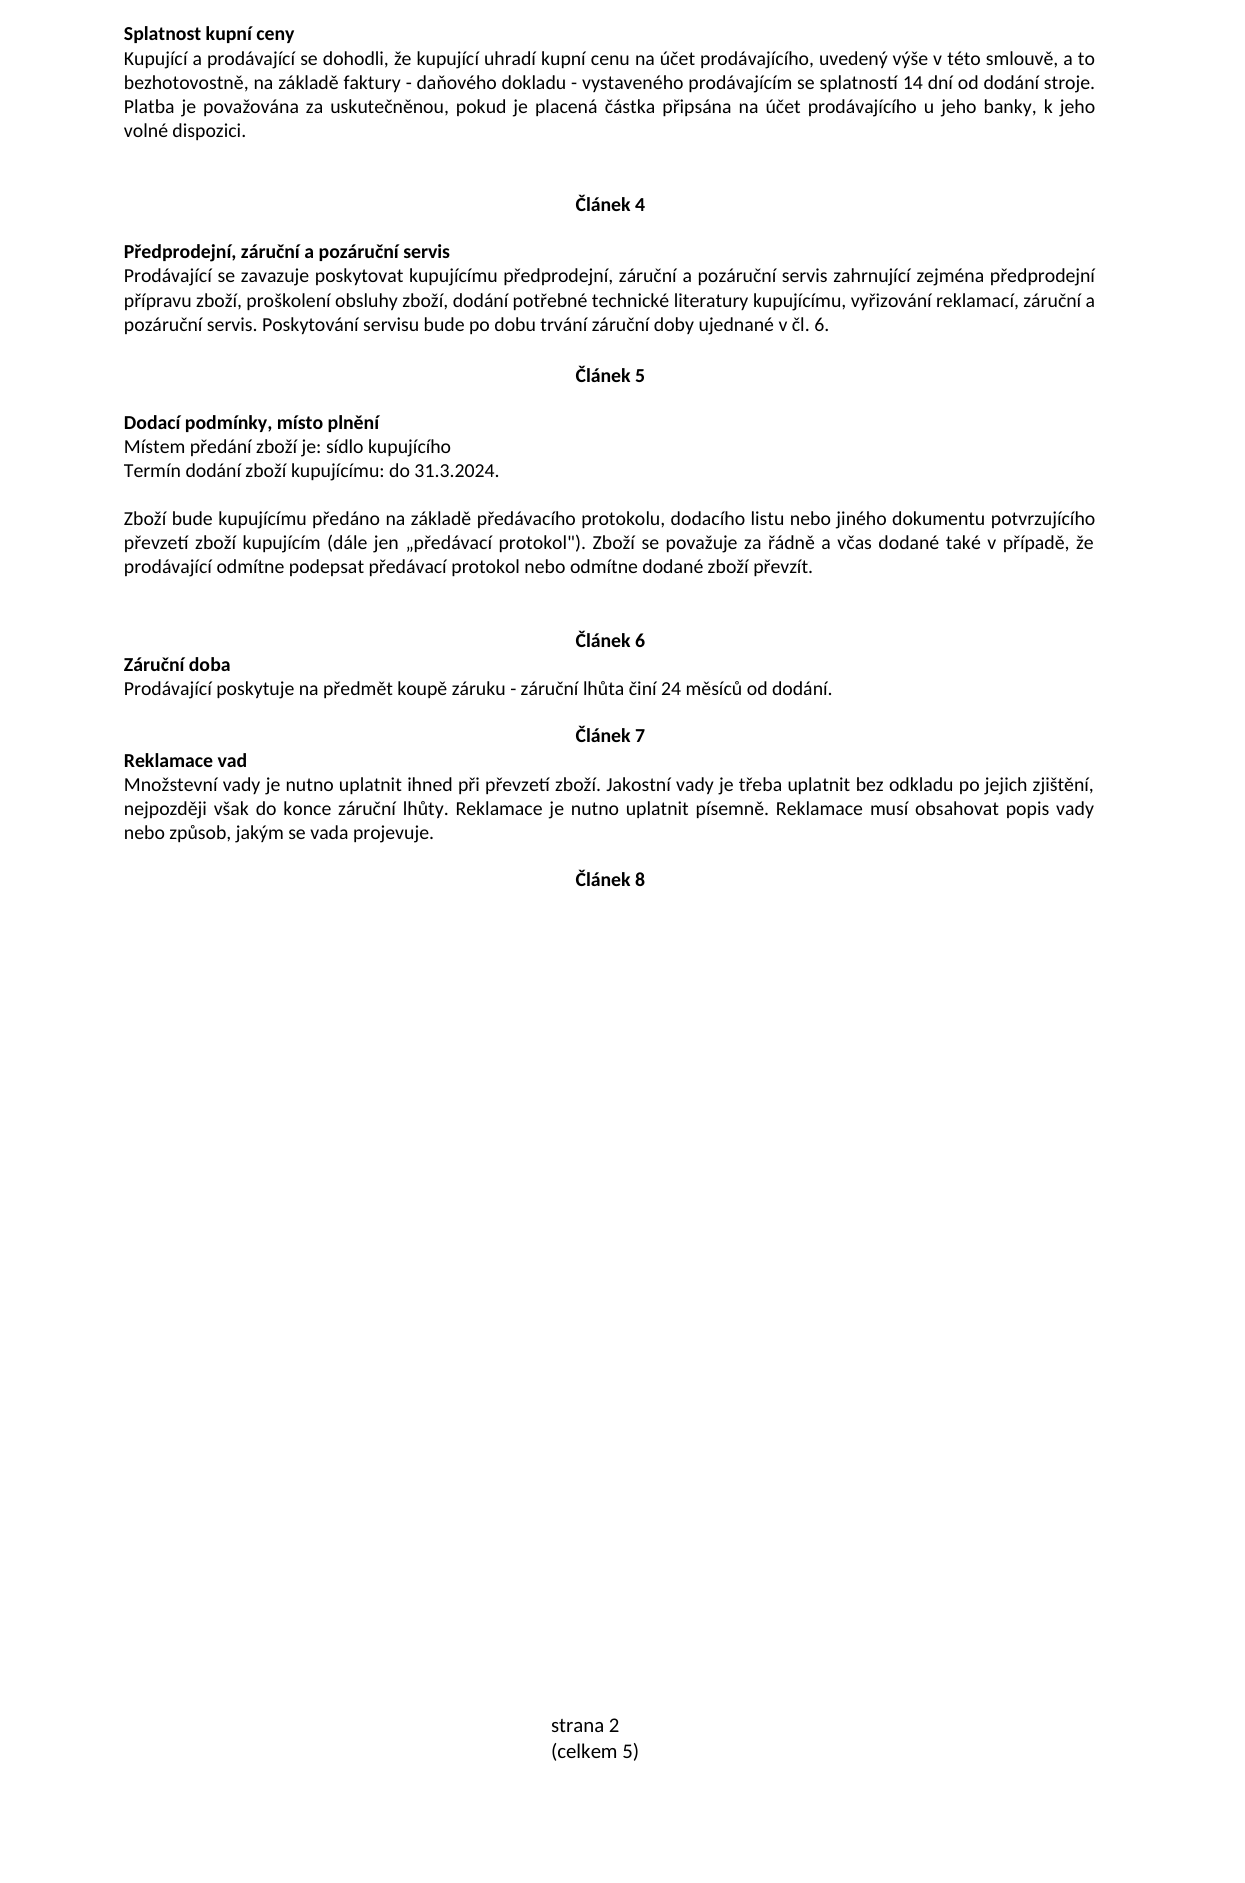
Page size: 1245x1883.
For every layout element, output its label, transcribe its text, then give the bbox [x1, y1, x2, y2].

text Zboží bude kupujícímu předáno na základě předávacího protokolu, dodacího listu nebo jiného dokumentu potvrzujícího převzetí zboží kupujícím (dále jen „předávací protokol"). Zboží se považuje za řádně a včas dodané také v případě, že prodávající odmítne podepsat předávací protokol nebo odmítne dodané zboží převzít. [124, 506, 1097, 578]
text Článek 7 [124, 723, 1097, 748]
text Prodávající se zavazuje poskytovat kupujícímu předprodejní, záruční a pozáruční servis zahrnující zejména předprodejní přípravu zboží, proškolení obsluhy zboží, dodání potřebné technické literatury kupujícímu, vyřizování reklamací, záruční a pozáruční servis. Poskytování servisu bude po dobu trvání záruční doby ujednané v čl. 6. [124, 263, 1097, 336]
text Termín dodání zboží kupujícímu: do 31.3.2024. [124, 458, 1097, 483]
text Dodací podmínky, místo plnění [124, 410, 1097, 434]
text Článek 5 [124, 363, 1097, 387]
text Záruční doba [124, 652, 1097, 676]
text Kupující a prodávající se dohodli, že kupující uhradí kupní cenu na účet prodávajícího, uvedený výše v této smlouvě, a to bezhotovostně, na základě faktury - daňového dokladu - vystaveného prodávajícím se splatností 14 dní od dodání stroje. Platba je považována za uskutečněnou, pokud je placená částka připsána na účet prodávajícího u jeho banky, k jeho volné dispozici. [124, 46, 1097, 142]
text Článek 4 [124, 192, 1097, 216]
text Předprodejní, záruční a pozáruční servis [124, 239, 1097, 263]
text Článek 6 [124, 628, 1097, 652]
text Místem předání zboží je: sídlo kupujícího [124, 434, 1097, 458]
text Splatnost kupní ceny [124, 21, 1097, 46]
text Reklamace vad [124, 748, 1097, 772]
text Článek 8 [124, 867, 1097, 891]
text Množstevní vady je nutno uplatnit ihned při převzetí zboží. Jakostní vady je třeba uplatnit bez odkladu po jejich zjištění, nejpozději však do konce záruční lhůty. Reklamace je nutno uplatnit písemně. Reklamace musí obsahovat popis vady nebo způsob, jakým se vada projevuje. [124, 772, 1097, 844]
text Prodávající poskytuje na předmět koupě záruku - záruční lhůta činí 24 měsíců od dodání. [124, 676, 1097, 701]
